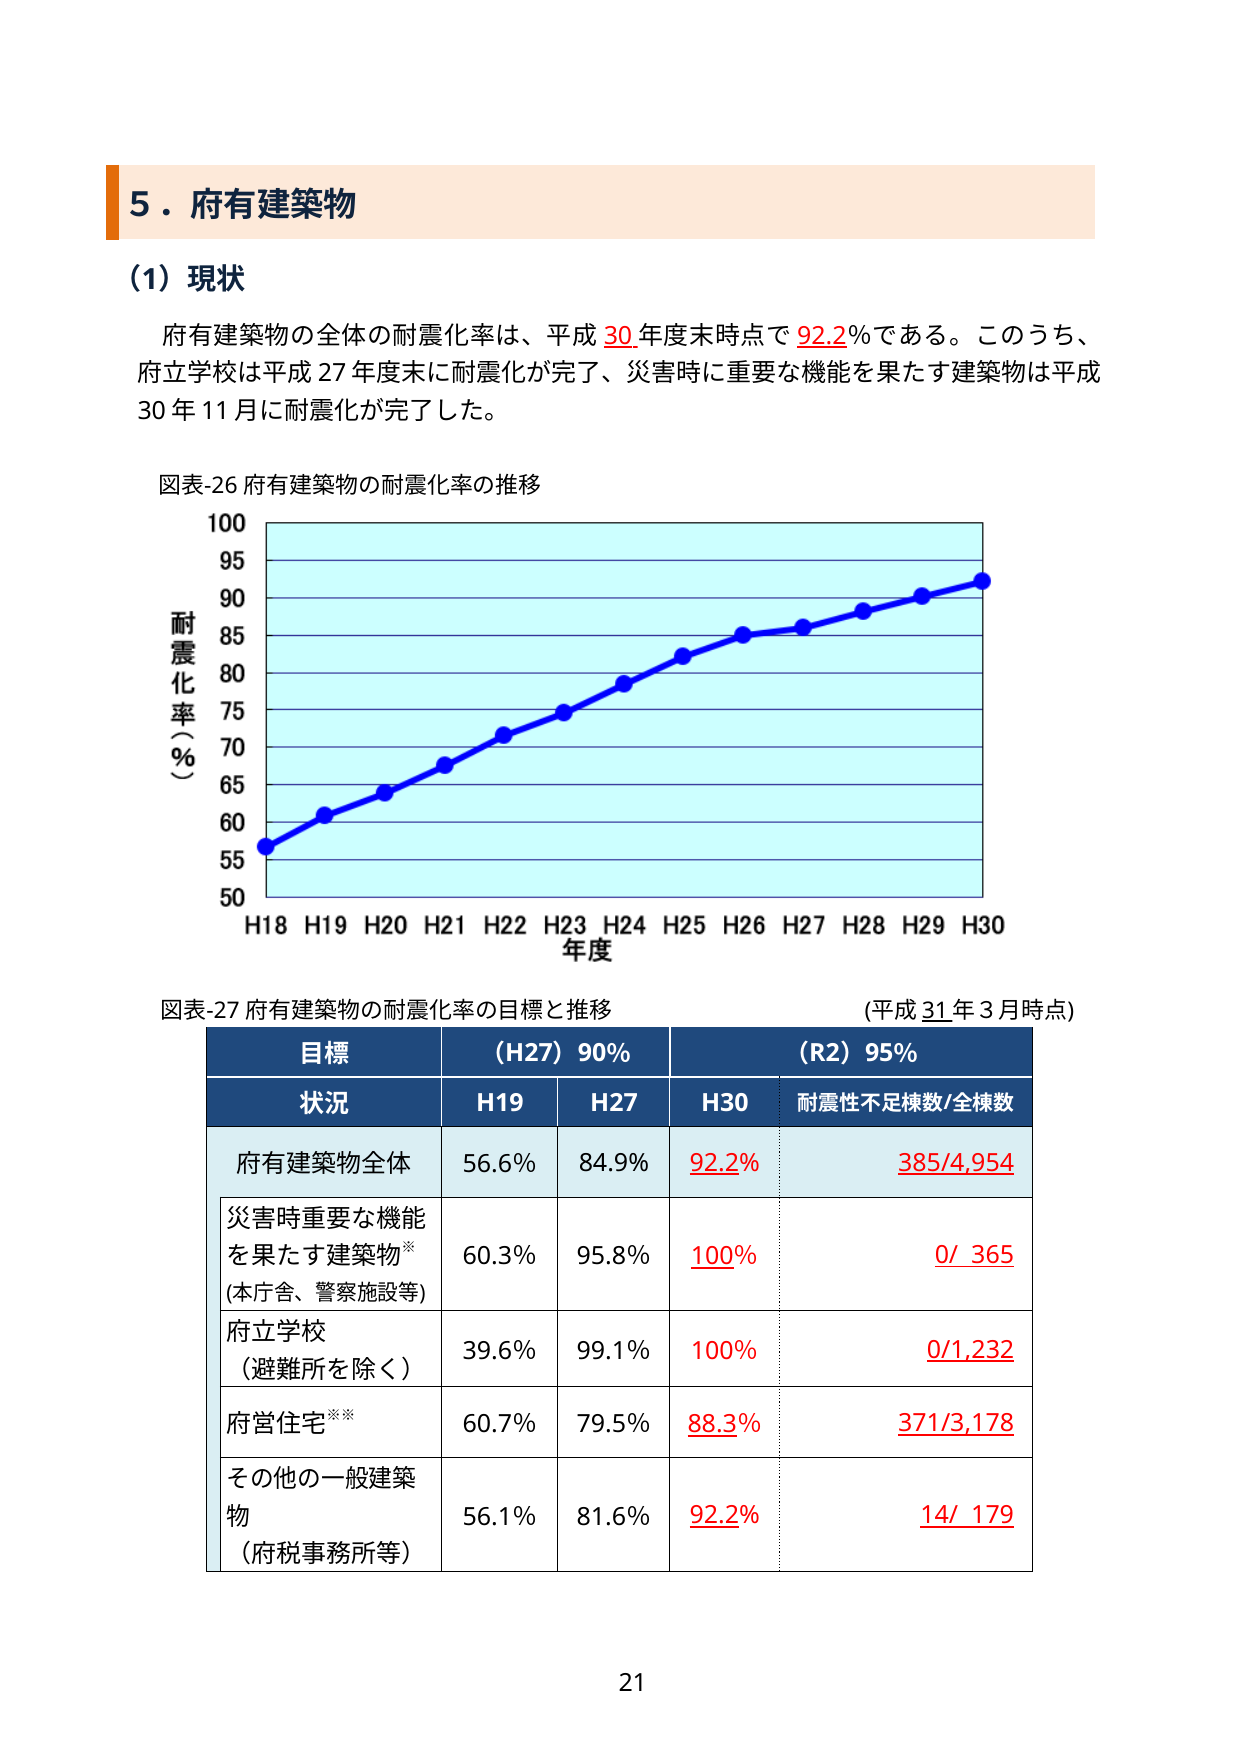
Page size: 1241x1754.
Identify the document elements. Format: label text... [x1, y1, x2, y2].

subtitle （1）現状 [112, 239, 1103, 314]
table_cell 0/1,232 [779, 1311, 1032, 1386]
table_cell 府立学校 （避難所を除く） [221, 1311, 441, 1386]
table_cell 385/4,954 [779, 1127, 1032, 1197]
table_cell 92.2% [670, 1127, 779, 1197]
table_cell 79.5％ [558, 1387, 669, 1457]
table_cell [207, 1198, 220, 1571]
table_cell 100％ [670, 1311, 779, 1386]
text 府有建築物の全体の耐震化率は、平成30年度末時点で92.2％である。このうち、府立学校は平成27年度末に耐震化が完了、災害時に重要な機能を果たす建築物は平成30年11月に耐震化が完了した。 [137, 314, 1103, 427]
text 図表-27 府有建築物の耐震化率の目標と推移 (平成31年３月時点) [137, 989, 1103, 1027]
table_cell 14/ 179 [779, 1458, 1032, 1571]
table_header 目標 [207, 1027, 441, 1076]
table_header ５．府有建築物 [119, 165, 1095, 239]
table_cell 災害時重要な機能を果たす建築物※ (本庁舎、警察施設等) [221, 1198, 441, 1310]
table_cell 状況 [207, 1078, 441, 1126]
table_cell H27 [558, 1078, 669, 1126]
table_cell その他の一般建築物 （府税事務所等） [221, 1458, 441, 1571]
table_cell H19 [442, 1078, 557, 1126]
table_cell 95.8％ [558, 1198, 669, 1310]
table_cell 府営住宅※※ [221, 1387, 441, 1457]
table_cell 92.2% [670, 1458, 779, 1571]
table_cell 56.1％ [442, 1458, 557, 1571]
table_cell 371/3,178 [779, 1387, 1032, 1457]
table_cell 99.1％ [558, 1311, 669, 1386]
table_cell 100％ [670, 1198, 779, 1310]
table_header （R2）95％ [671, 1027, 1032, 1076]
table_cell 88.3％ [670, 1387, 779, 1457]
table_cell H30 [670, 1078, 779, 1126]
table_cell 56.6％ [442, 1127, 557, 1197]
table_cell 84.9% [558, 1127, 669, 1197]
table_cell 39.6％ [442, 1311, 557, 1386]
table_cell 60.7％ [442, 1387, 557, 1457]
table_header （H27）90％ [442, 1027, 669, 1076]
table_cell 府有建築物全体 [207, 1127, 441, 1197]
picture [162, 502, 1012, 970]
table_cell 60.3％ [442, 1198, 557, 1310]
table_cell 0/ 365 [779, 1198, 1032, 1310]
table_cell 81.6％ [558, 1458, 669, 1571]
table_cell 耐震性不⾜棟数/全棟数 [779, 1078, 1032, 1126]
text 図表-26 府有建築物の耐震化率の推移 [112, 464, 1103, 502]
